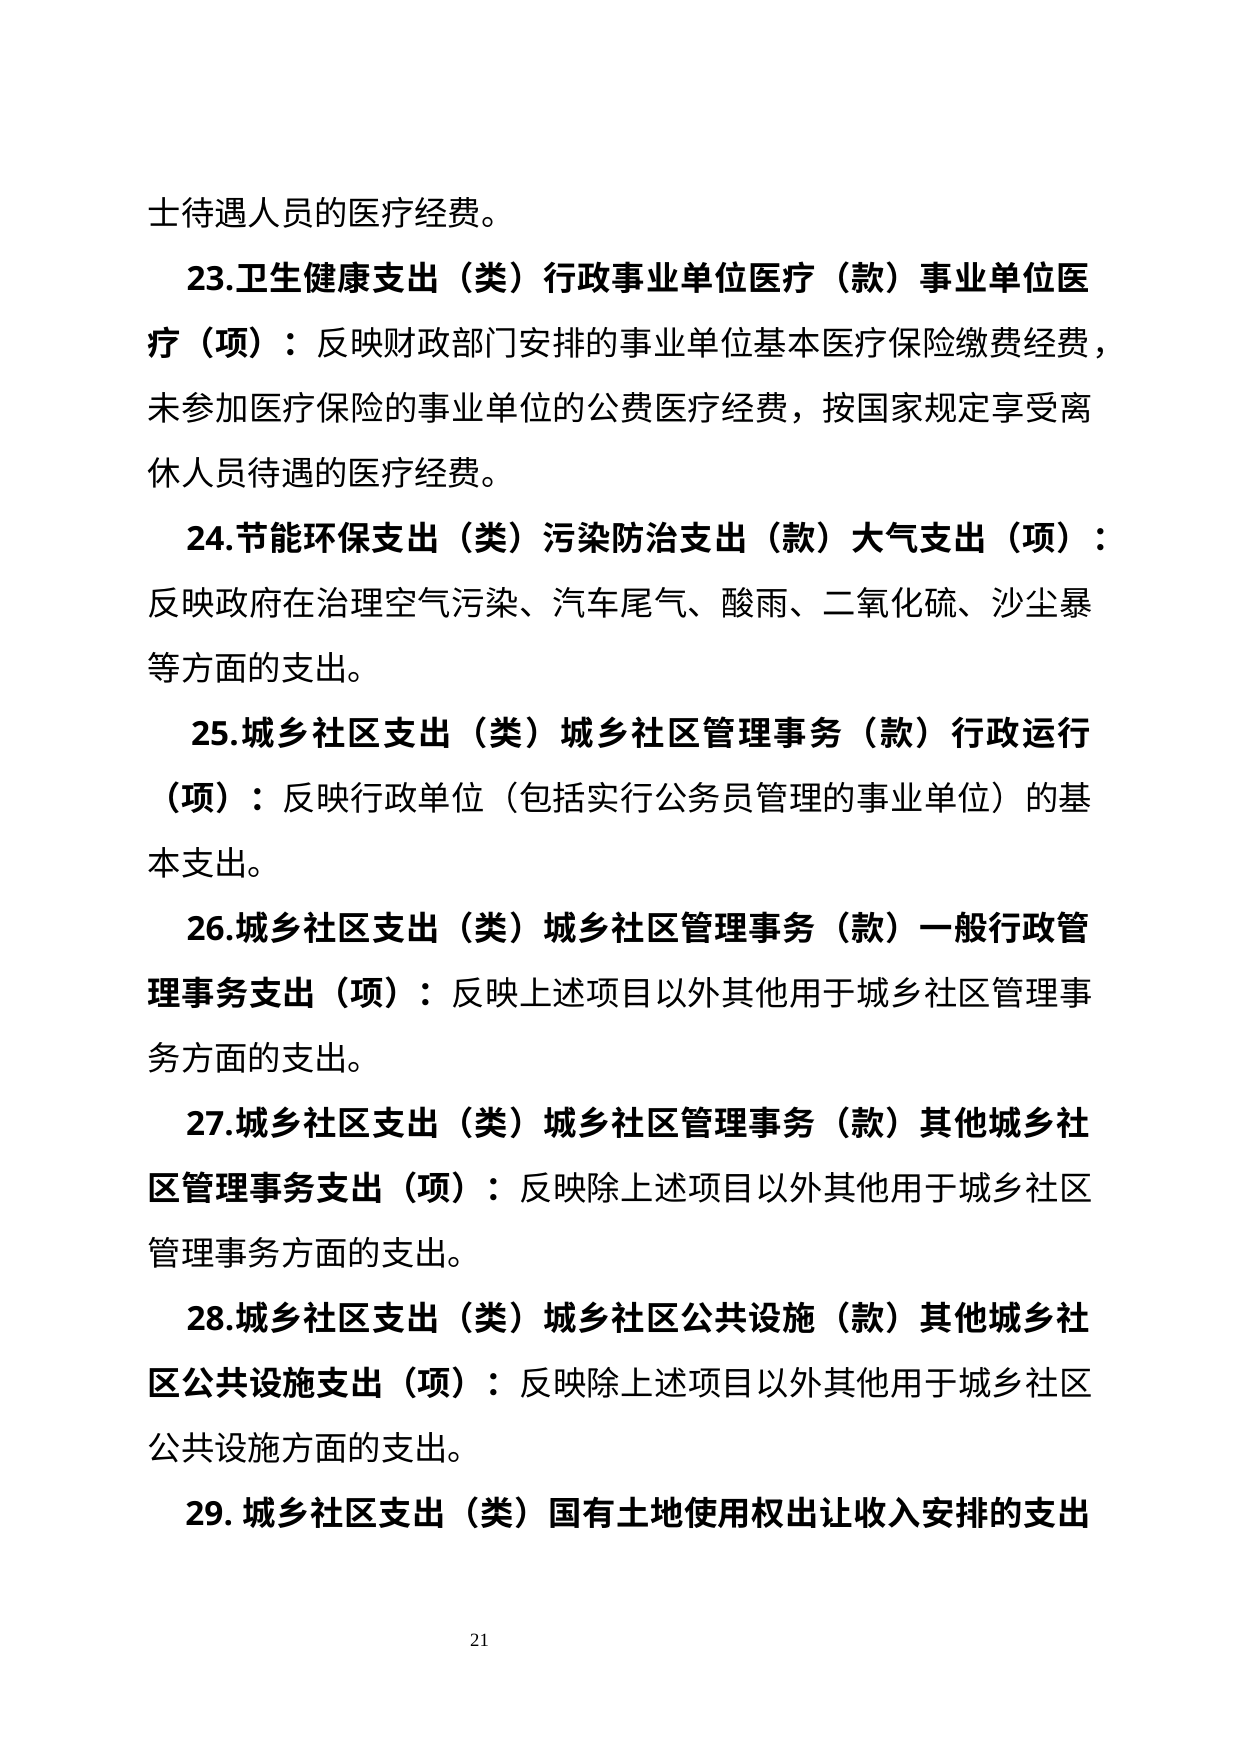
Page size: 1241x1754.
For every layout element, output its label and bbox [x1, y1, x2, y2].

text [148, 178, 1092, 1543]
